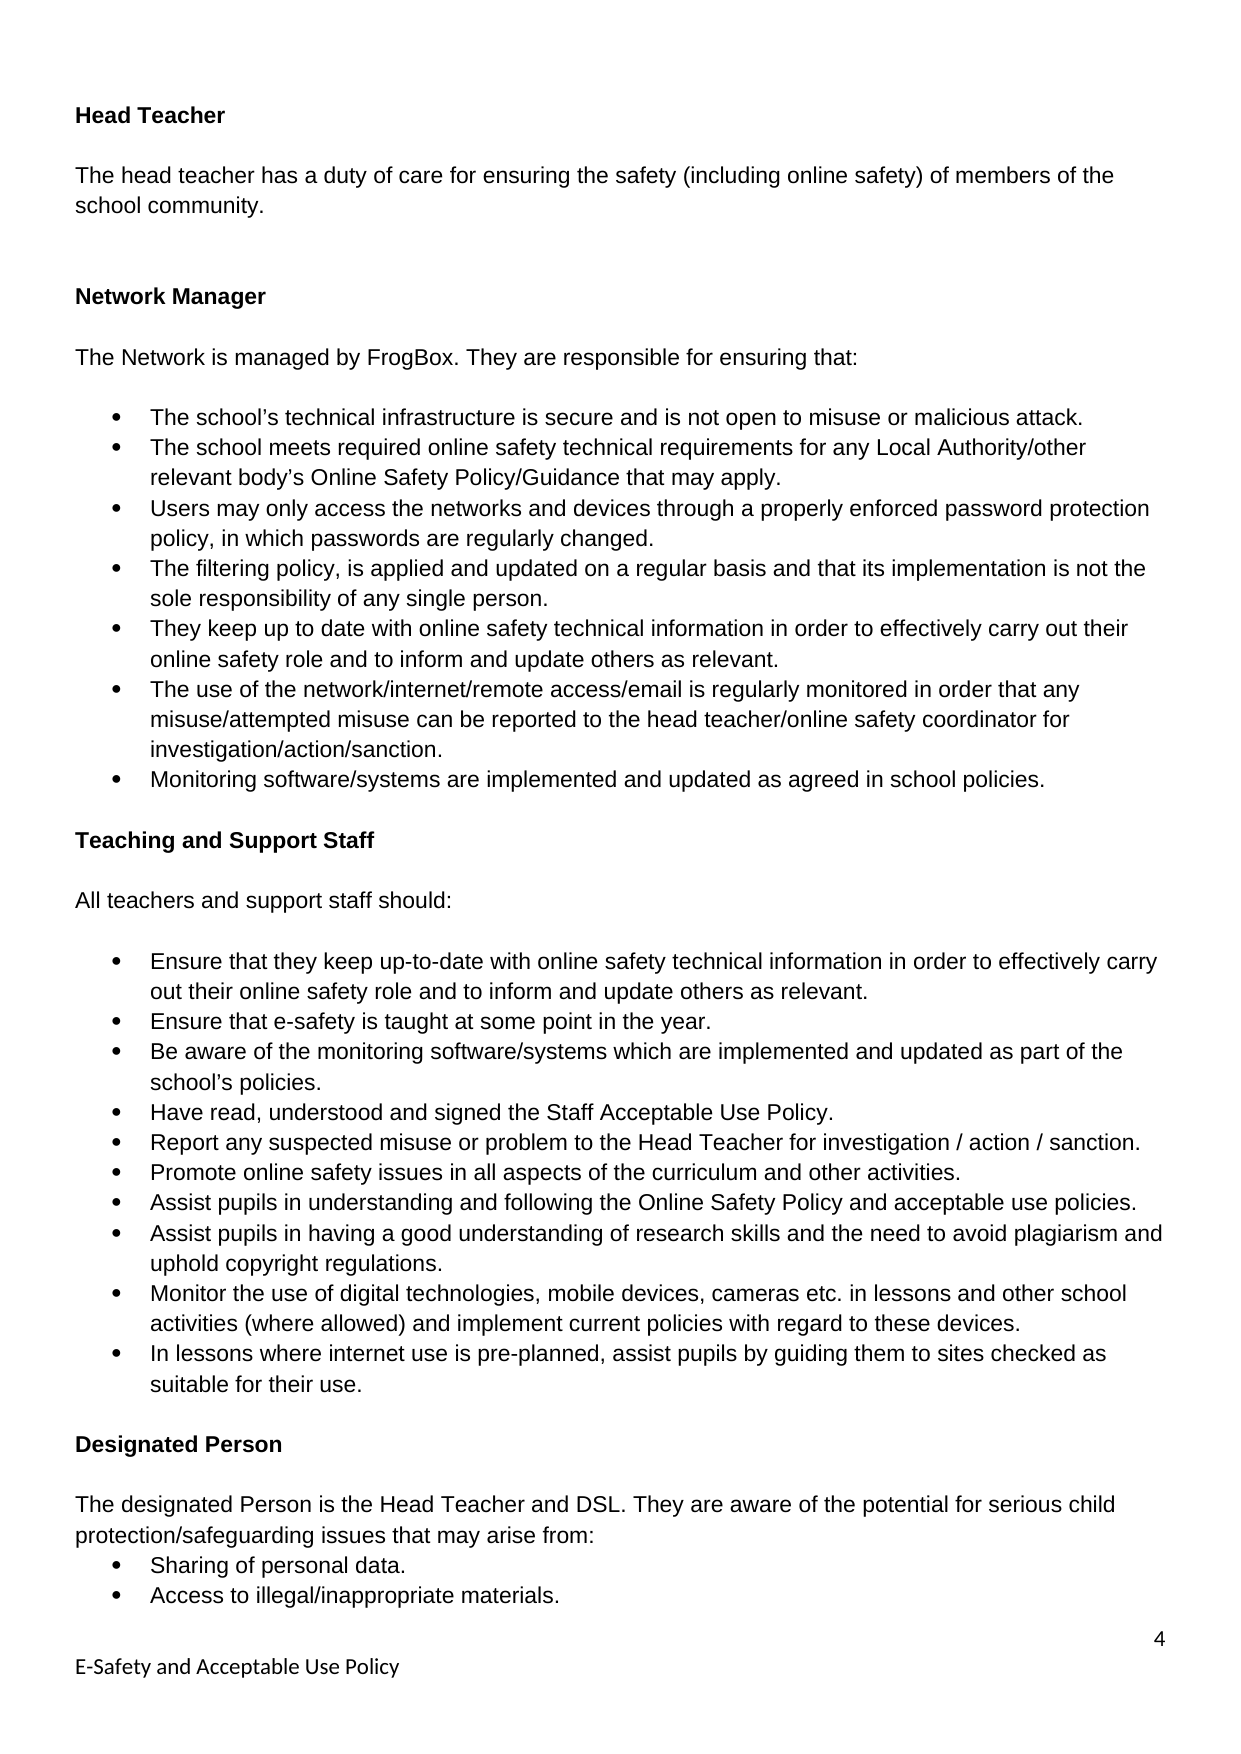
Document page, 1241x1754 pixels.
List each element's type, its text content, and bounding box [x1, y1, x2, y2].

list Have read, understood and signed the Staff Acceptable Use Policy. [112, 1099, 1165, 1125]
list Be aware of the monitoring software/systems which are implemented and updated as part of the school’s policies. [112, 1038, 1165, 1095]
list Monitor the use of digital technologies, mobile devices, cameras etc. in lessons and other school activities (where allowed) and implement current policies with regard to these devices. [112, 1280, 1165, 1336]
list Promote online safety issues in all aspects of the curriculum and other activities. [112, 1159, 1165, 1185]
text The designated Person is the Head Teacher and DSL. They are aware of the potential for serious child protection/safeguarding issues that may arise from: [75, 1491, 1165, 1548]
text Network Manager [75, 283, 1165, 309]
list In lessons where internet use is pre-planned, assist pupils by guiding them to sites checked as suitable for their use. [112, 1340, 1165, 1397]
list Access to illegal/inappropriate materials. [112, 1582, 1165, 1608]
list The use of the network/internet/remote access/email is regularly monitored in order that any misuse/attempted misuse can be reported to the head teacher/online safety coordinator for investigation/action/sanction. [112, 676, 1165, 762]
list The filtering policy, is applied and updated on a regular basis and that its implementation is not the sole responsibility of any single person. [112, 555, 1165, 611]
text Designated Person [75, 1431, 1165, 1457]
text The Network is managed by FrogBox. They are responsible for ensuring that: [75, 343, 1165, 370]
list Report any suspected misuse or problem to the Head Teacher for investigation / action / sanction. [112, 1129, 1165, 1155]
text All teachers and support staff should: [75, 887, 1165, 913]
list Ensure that e-safety is taught at some point in the year. [112, 1008, 1165, 1034]
list Assist pupils in understanding and following the Online Safety Policy and acceptable use policies. [112, 1189, 1165, 1216]
text The head teacher has a duty of care for ensuring the safety (including online safety) of members of the school community. [75, 162, 1165, 219]
text Teaching and Support Staff [75, 827, 1165, 853]
list The school’s technical infrastructure is secure and is not open to misuse or malicious attack. [112, 404, 1165, 430]
list Assist pupils in having a good understanding of research skills and the need to avoid plagiarism and uphold copyright regulations. [112, 1219, 1165, 1276]
list They keep up to date with online safety technical information in order to effectively carry out their online safety role and to inform and update others as relevant. [112, 615, 1165, 672]
list Monitoring software/systems are implemented and updated as agreed in school policies. [112, 766, 1165, 793]
list The school meets required online safety technical requirements for any Local Authority/other relevant body’s Online Safety Policy/Guidance that may apply. [112, 434, 1165, 491]
list Users may only access the networks and devices through a properly enforced password protection policy, in which passwords are regularly changed. [112, 494, 1165, 551]
text Head Teacher [75, 102, 1165, 128]
list Sharing of personal data. [112, 1552, 1165, 1578]
list Ensure that they keep up-to-date with online safety technical information in order to effectively carry out their online safety role and to inform and update others as relevant. [112, 948, 1165, 1004]
